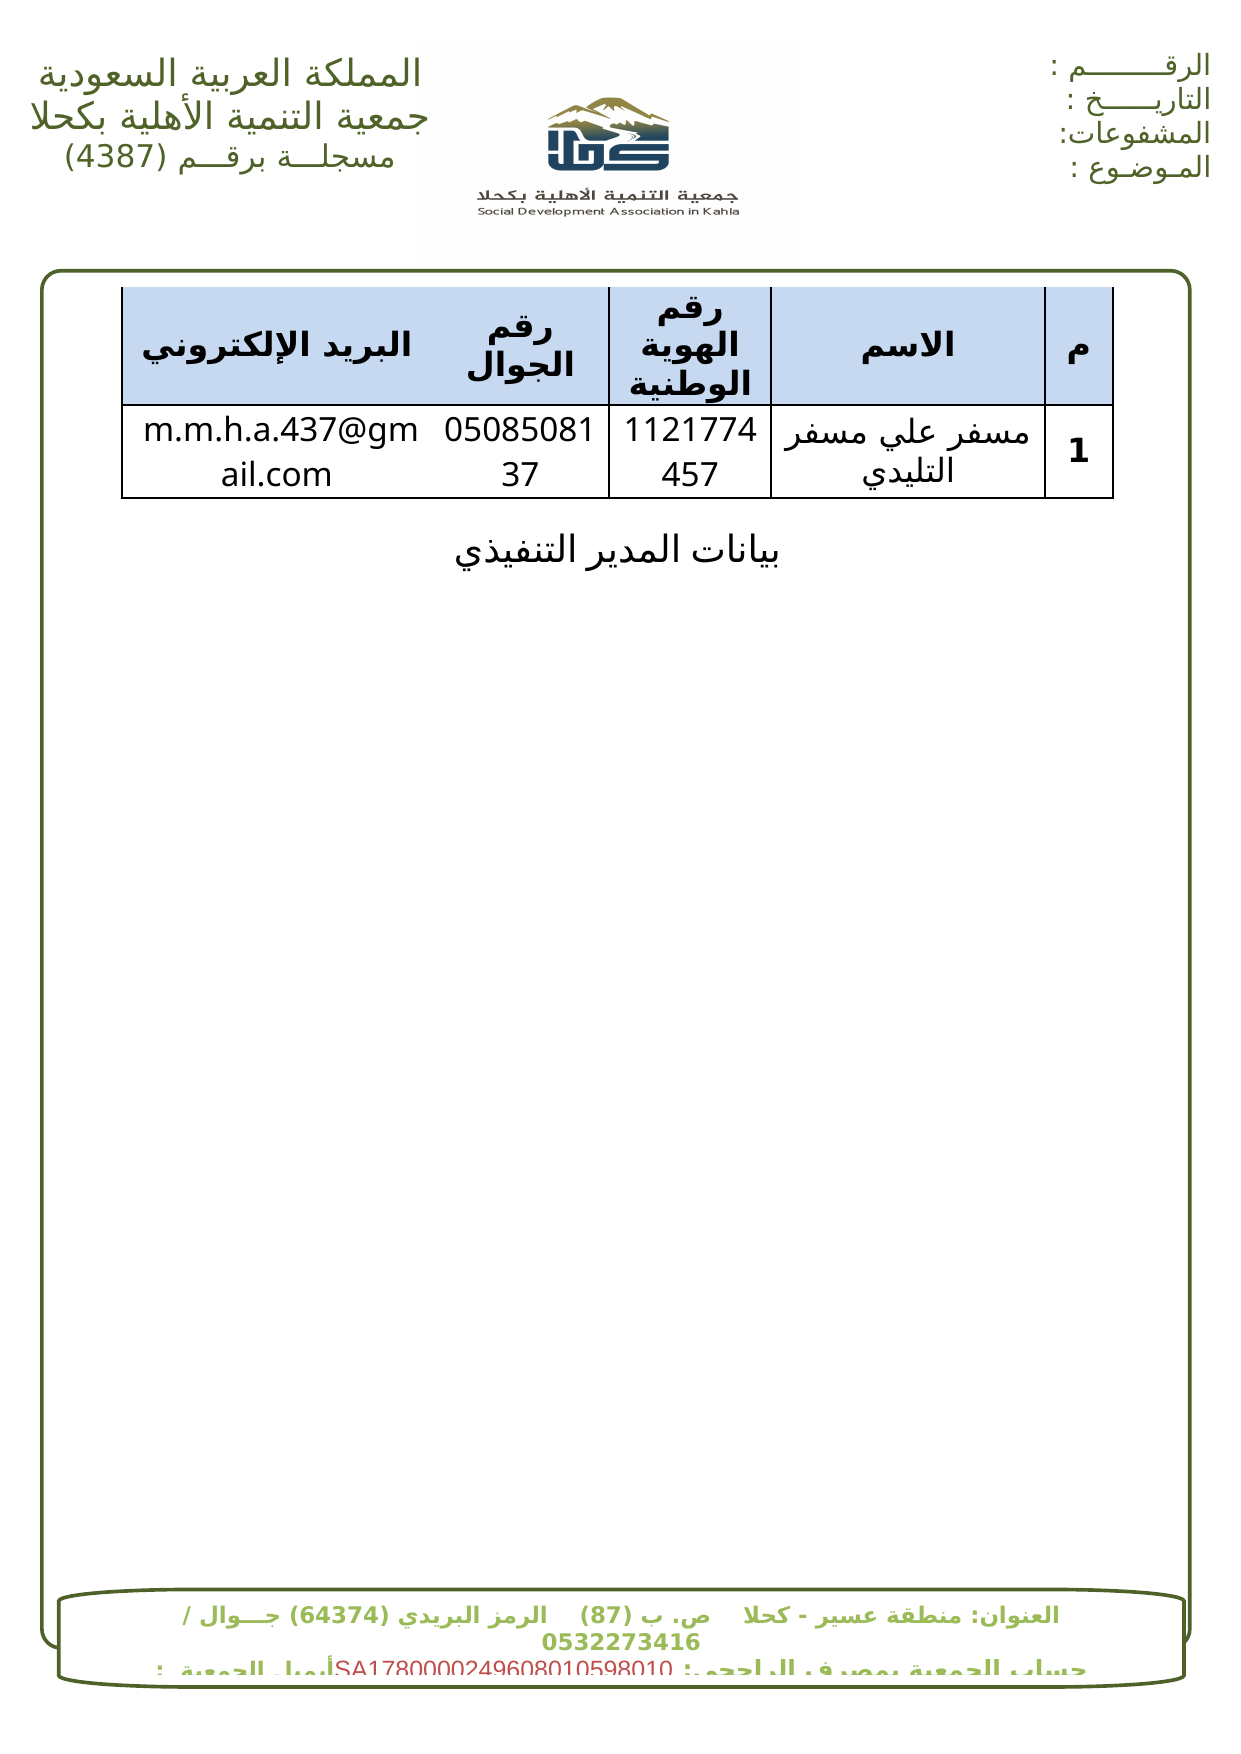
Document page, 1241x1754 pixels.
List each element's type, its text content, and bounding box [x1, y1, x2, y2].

table_cell 1 [1046, 406, 1112, 497]
table_header البريد الإلكتروني [123, 287, 432, 404]
text بيانات المدير التنفيذي [112, 527, 1122, 571]
table_cell 0508508137 [432, 406, 608, 497]
picture [417, 43, 803, 268]
table_header رقم الجوال [432, 287, 608, 404]
table_cell مسفر علي مسفر التليدي [772, 406, 1044, 497]
table_header م [1046, 287, 1112, 404]
table_header الاسم [772, 287, 1044, 404]
table_cell 1121774457 [610, 406, 770, 497]
table_header رقم الهوية الوطنية [610, 287, 770, 404]
table_cell m.m.h.a.437@gmail.com [123, 406, 432, 497]
